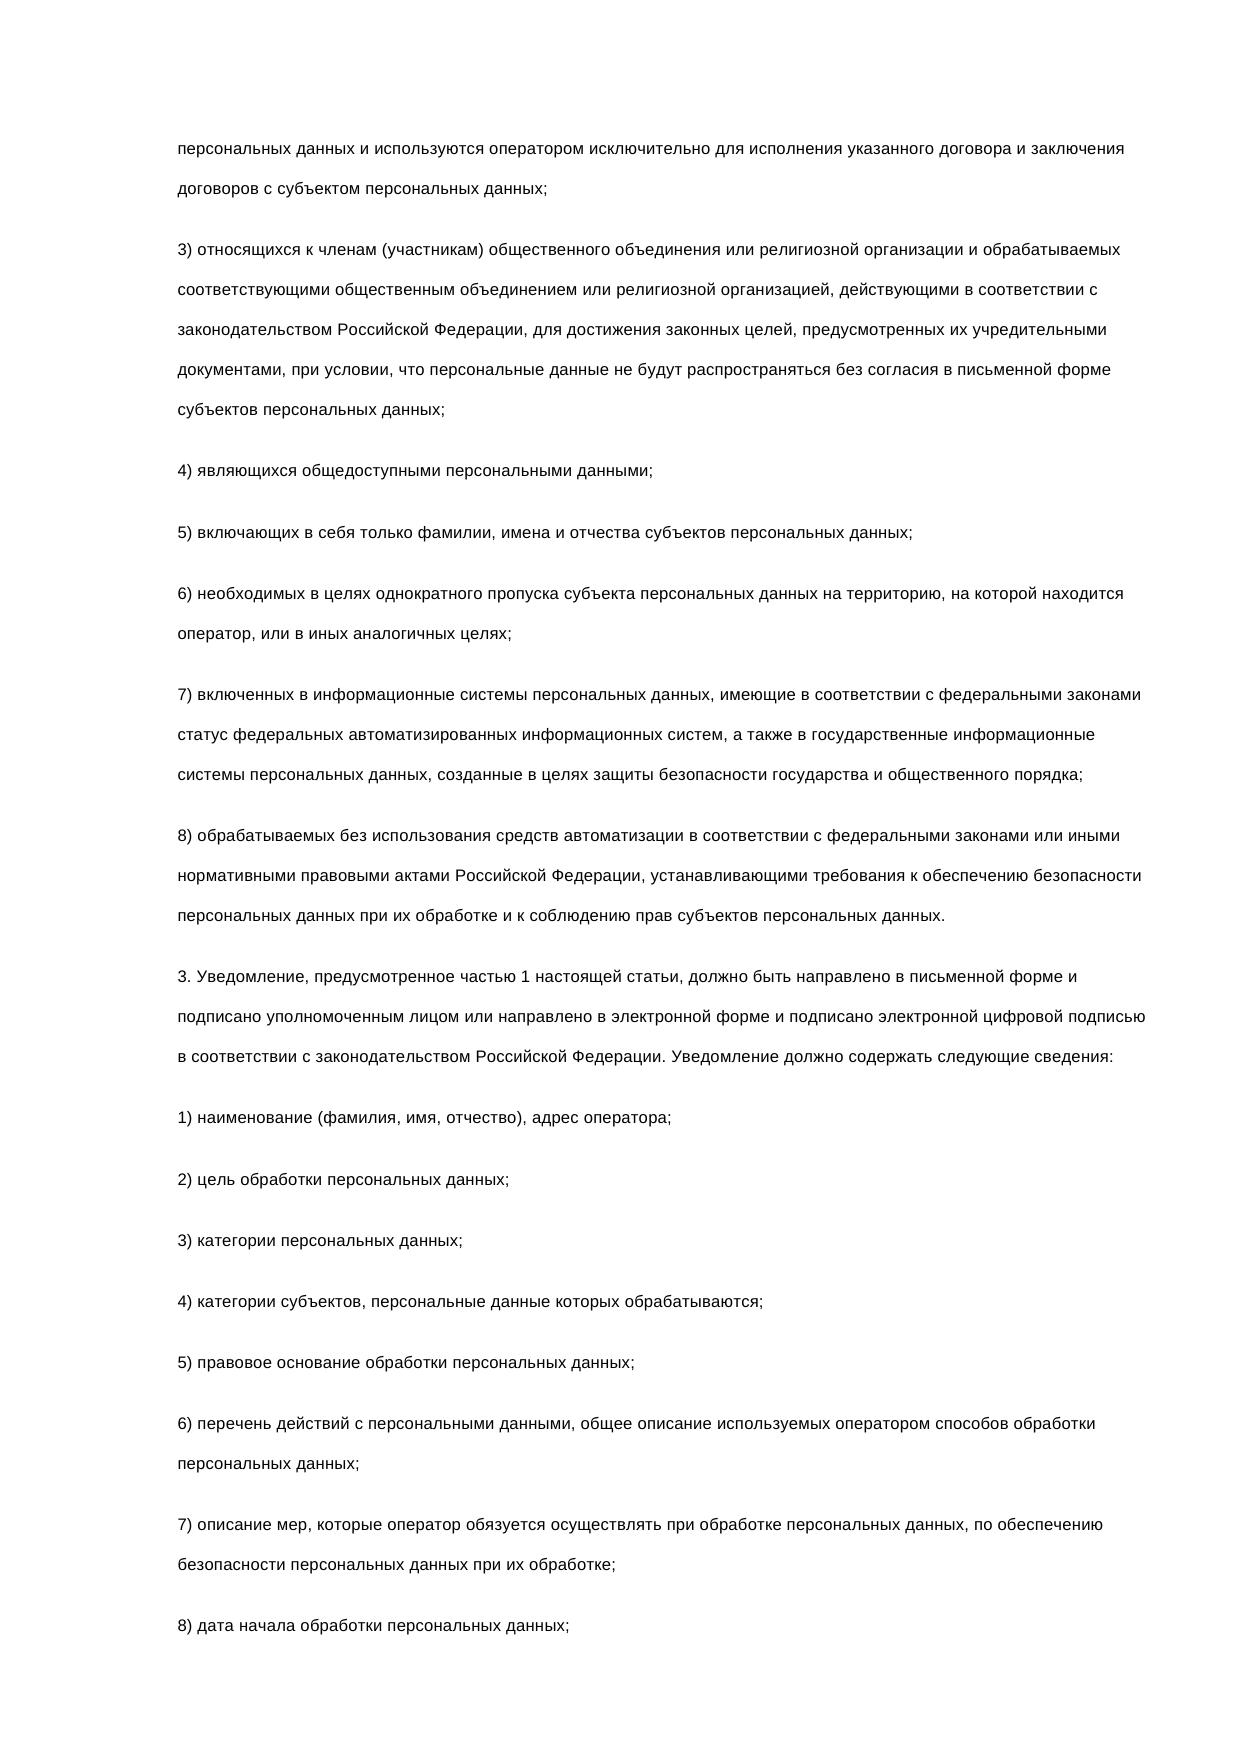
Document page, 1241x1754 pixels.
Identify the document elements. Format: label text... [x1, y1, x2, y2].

text 3. Уведомление, предусмотренное частью 1 настоящей статьи, должно быть направлено в письменной форме и подписано уполномоченным лицом или направлено в электронной форме и подписано электронной цифровой подписью в соответствии с законодательством Российской Федерации. Уведомление должно содержать следующие сведения: [177, 946, 1152, 1066]
text 6) перечень действий с персональными данными, общее описание используемых оператором способов обработки персональных данных; [177, 1393, 1152, 1473]
text 6) необходимых в целях однократного пропуска субъекта персональных данных на территорию, на которой находится оператор, или в иных аналогичных целях; [177, 563, 1152, 643]
text 1) наименование (фамилия, имя, отчество), адрес оператора; [177, 1087, 1152, 1127]
text 7) описание мер, которые оператор обязуется осуществлять при обработке персональных данных, по обеспечению безопасности персональных данных при их обработке; [177, 1494, 1152, 1574]
text 5) правовое основание обработки персональных данных; [177, 1332, 1152, 1372]
text 3) относящихся к членам (участникам) общественного объединения или религиозной организации и обрабатываемых соответствующими общественным объединением или религиозной организацией, действующими в соответствии с законодательством Российской Федерации, для достижения законных целей, предусмотренных их учредительными документами, при условии, что персональные данные не будут распространяться без согласия в письменной форме субъектов персональных данных; [177, 219, 1152, 419]
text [177, 118, 1152, 198]
text 8) дата начала обработки персональных данных; [177, 1595, 1152, 1635]
text 8) обрабатываемых без использования средств автоматизации в соответствии с федеральными законами или иными нормативными правовыми актами Российской Федерации, устанавливающими требования к обеспечению безопасности персональных данных при их обработке и к соблюдению прав субъектов персональных данных. [177, 805, 1152, 925]
text 3) категории персональных данных; [177, 1209, 1152, 1249]
text 4) категории субъектов, персональные данные которых обрабатываются; [177, 1271, 1152, 1311]
text 4) являющихся общедоступными персональными данными; [177, 440, 1152, 480]
text 5) включающих в себя только фамилии, имена и отчества субъектов персональных данных; [177, 502, 1152, 542]
text 2) цель обработки персональных данных; [177, 1148, 1152, 1188]
text 7) включенных в информационные системы персональных данных, имеющие в соответствии с федеральными законами статус федеральных автоматизированных информационных систем, а также в государственные информационные системы персональных данных, созданные в целях защиты безопасности государства и общественного порядка; [177, 664, 1152, 784]
